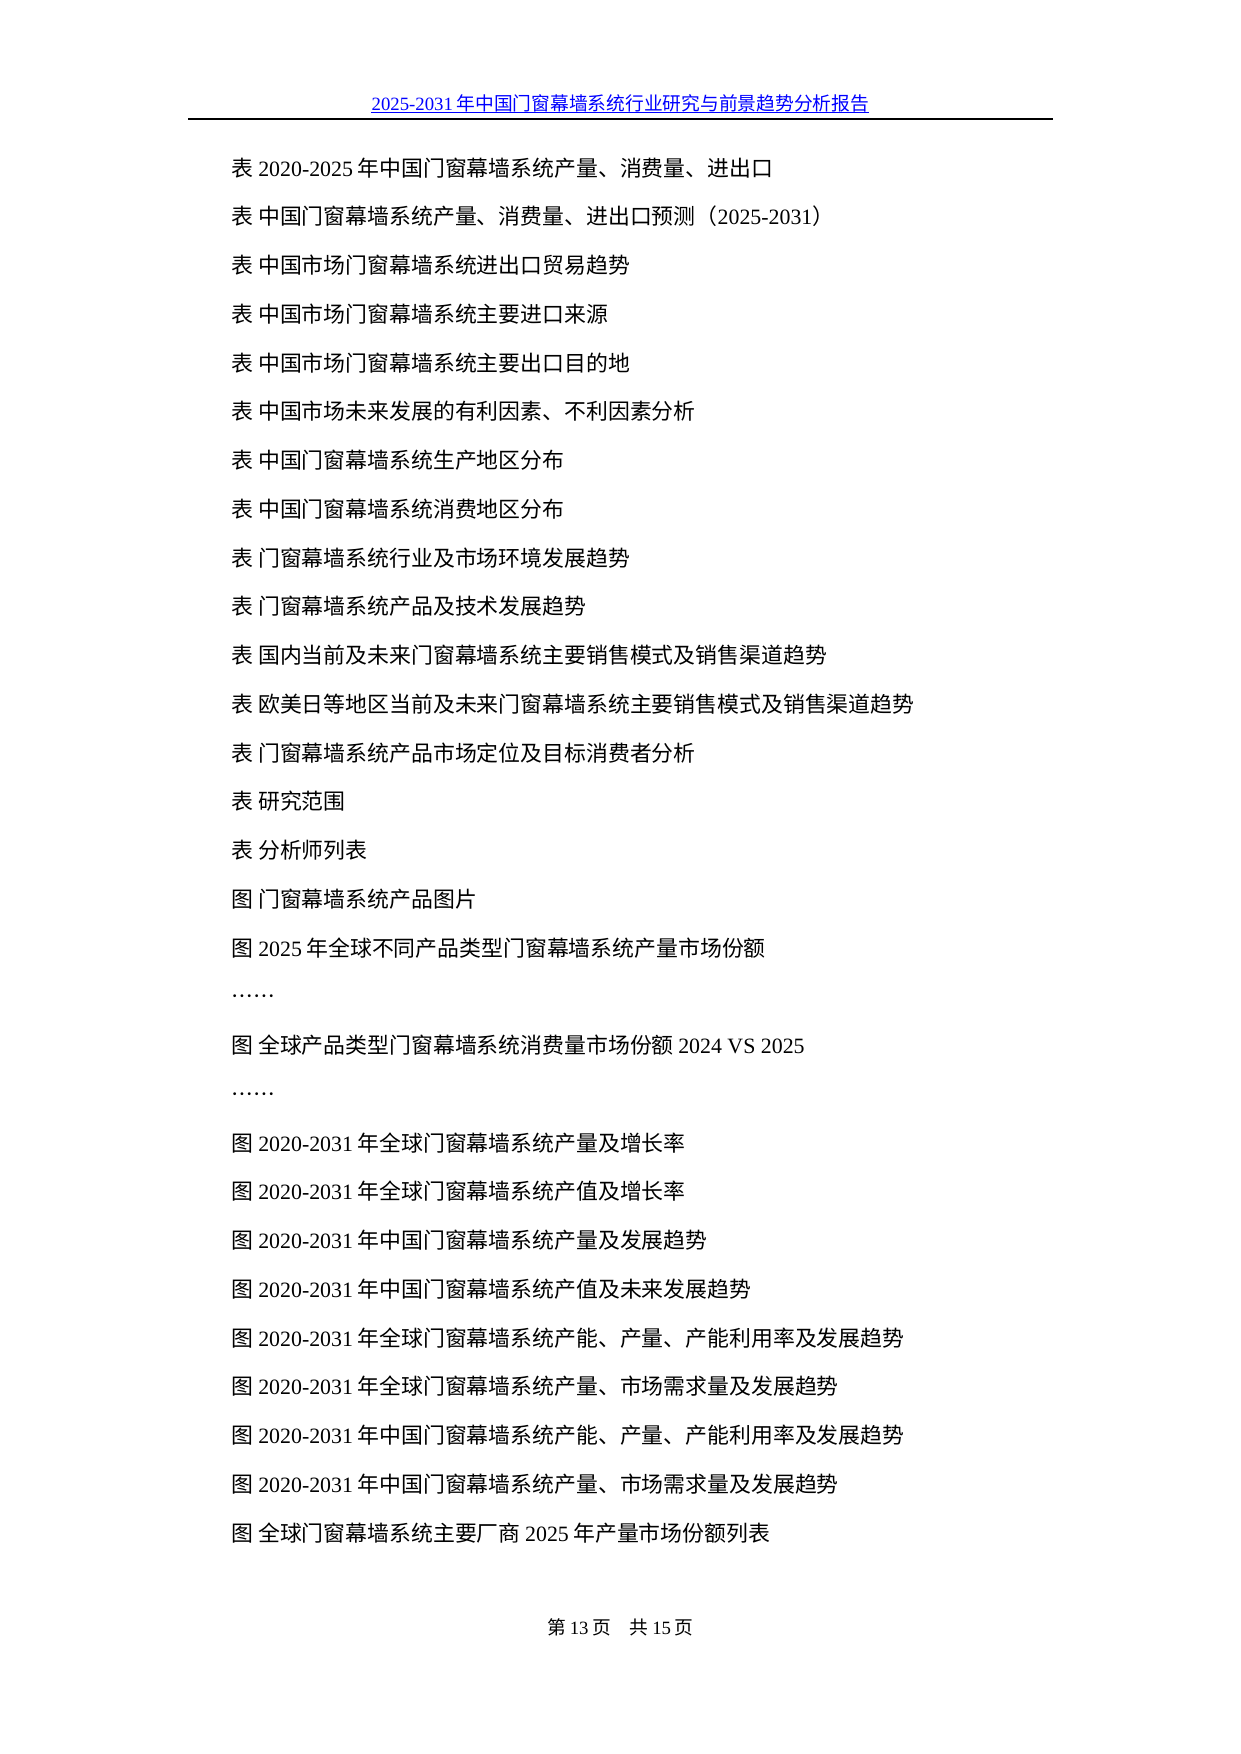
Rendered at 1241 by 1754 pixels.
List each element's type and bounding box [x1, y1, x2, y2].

text [187, 150, 1053, 1548]
